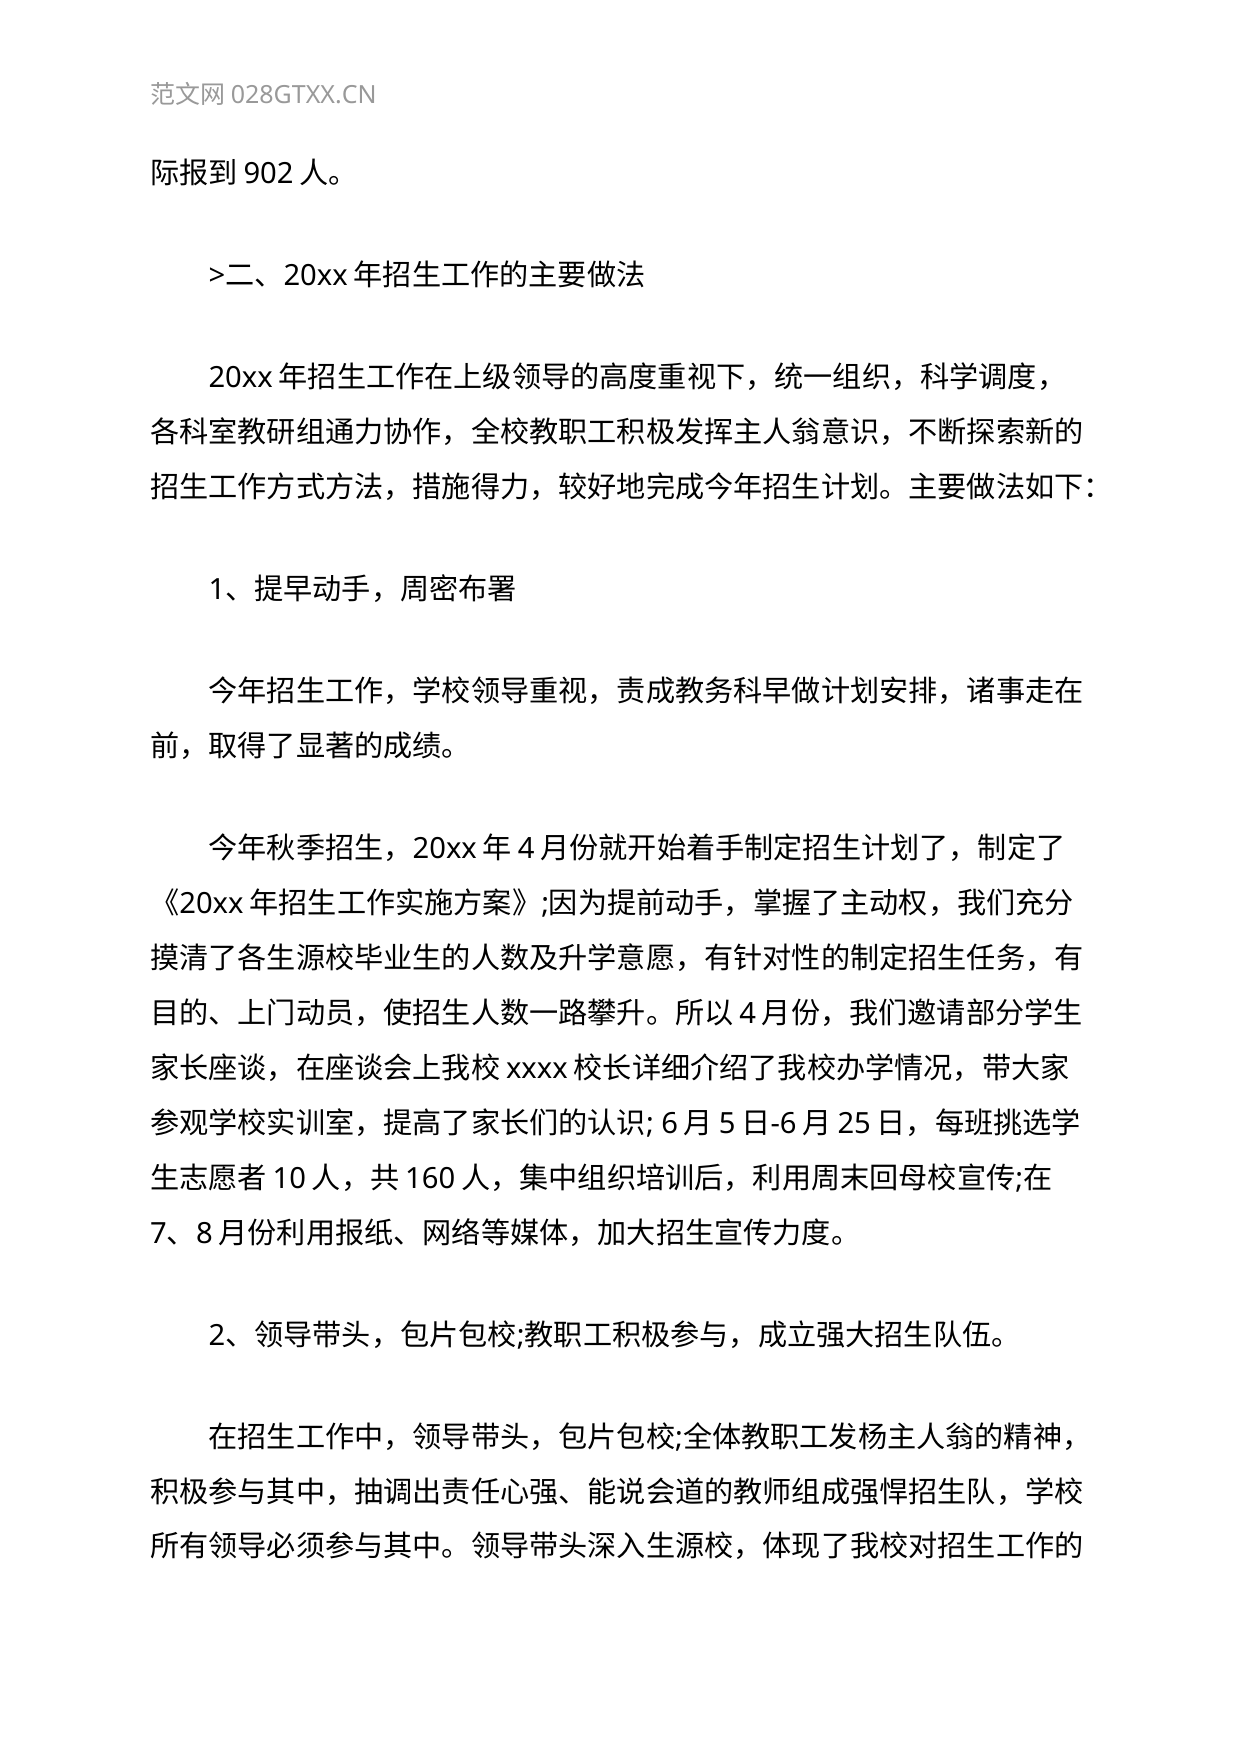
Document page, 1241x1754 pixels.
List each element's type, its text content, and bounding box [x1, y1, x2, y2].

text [150, 150, 1090, 192]
text 20xx年招生工作在上级领导的高度重视下，统一组织，科学调度，各科室教研组通力协作，全校教职工积极发挥主人翁意识，不断探索新的招生工作方式方法，措施得力，较好地完成今年招生计划。主要做法如下： [150, 354, 1090, 506]
text >二、20xx年招生工作的主要做法 [150, 252, 1090, 294]
text 今年招生工作，学校领导重视，责成教务科早做计划安排，诸事走在前，取得了显著的成绩。 [150, 668, 1090, 765]
text 1、提早动手，周密布署 [150, 566, 1090, 608]
text 2、领导带头，包片包校;教职工积极参与，成立强大招生队伍。 [150, 1311, 1090, 1353]
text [150, 1413, 1090, 1565]
text 今年秋季招生，20xx年4月份就开始着手制定招生计划了，制定了《20xx年招生工作实施方案》;因为提前动手，掌握了主动权，我们充分摸清了各生源校毕业生的人数及升学意愿，有针对性的制定招生任务，有目的、上门动员，使招生人数一路攀升。所以4月份，我们邀请部分学生家长座谈，在座谈会上我校xxxx校长详细介绍了我校办学情况，带大家参观学校实训室，提高了家长们的认识; 6月5日-6月25日，每班挑选学生志愿者10人，共160人，集中组织培训后，利用周末回母校宣传;在7、8月份利用报纸、网络等媒体，加大招生宣传力度。 [150, 824, 1090, 1252]
